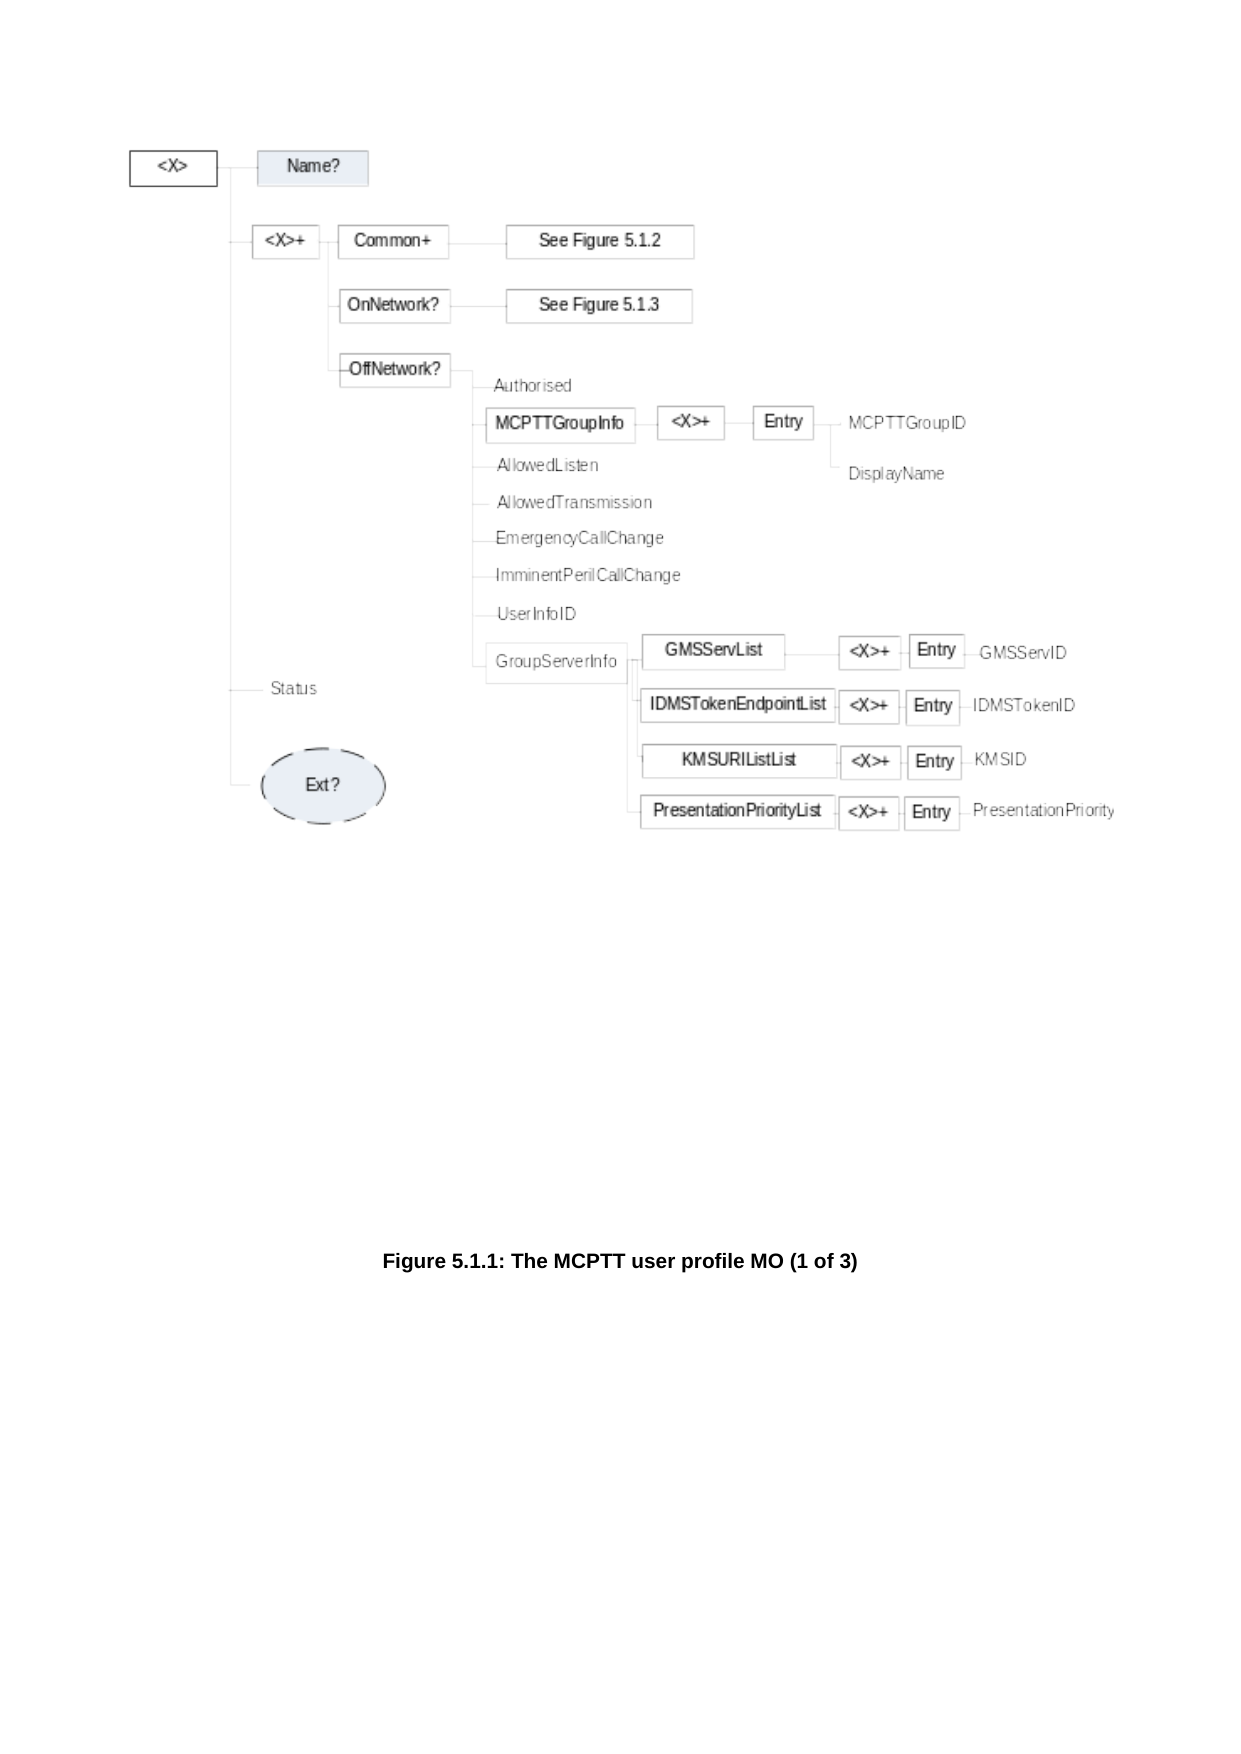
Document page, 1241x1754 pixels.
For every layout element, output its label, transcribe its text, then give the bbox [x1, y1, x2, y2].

text Figure 5.1.1: The MCPTT user profile MO (1 of 3) [118, 1249, 1122, 1273]
